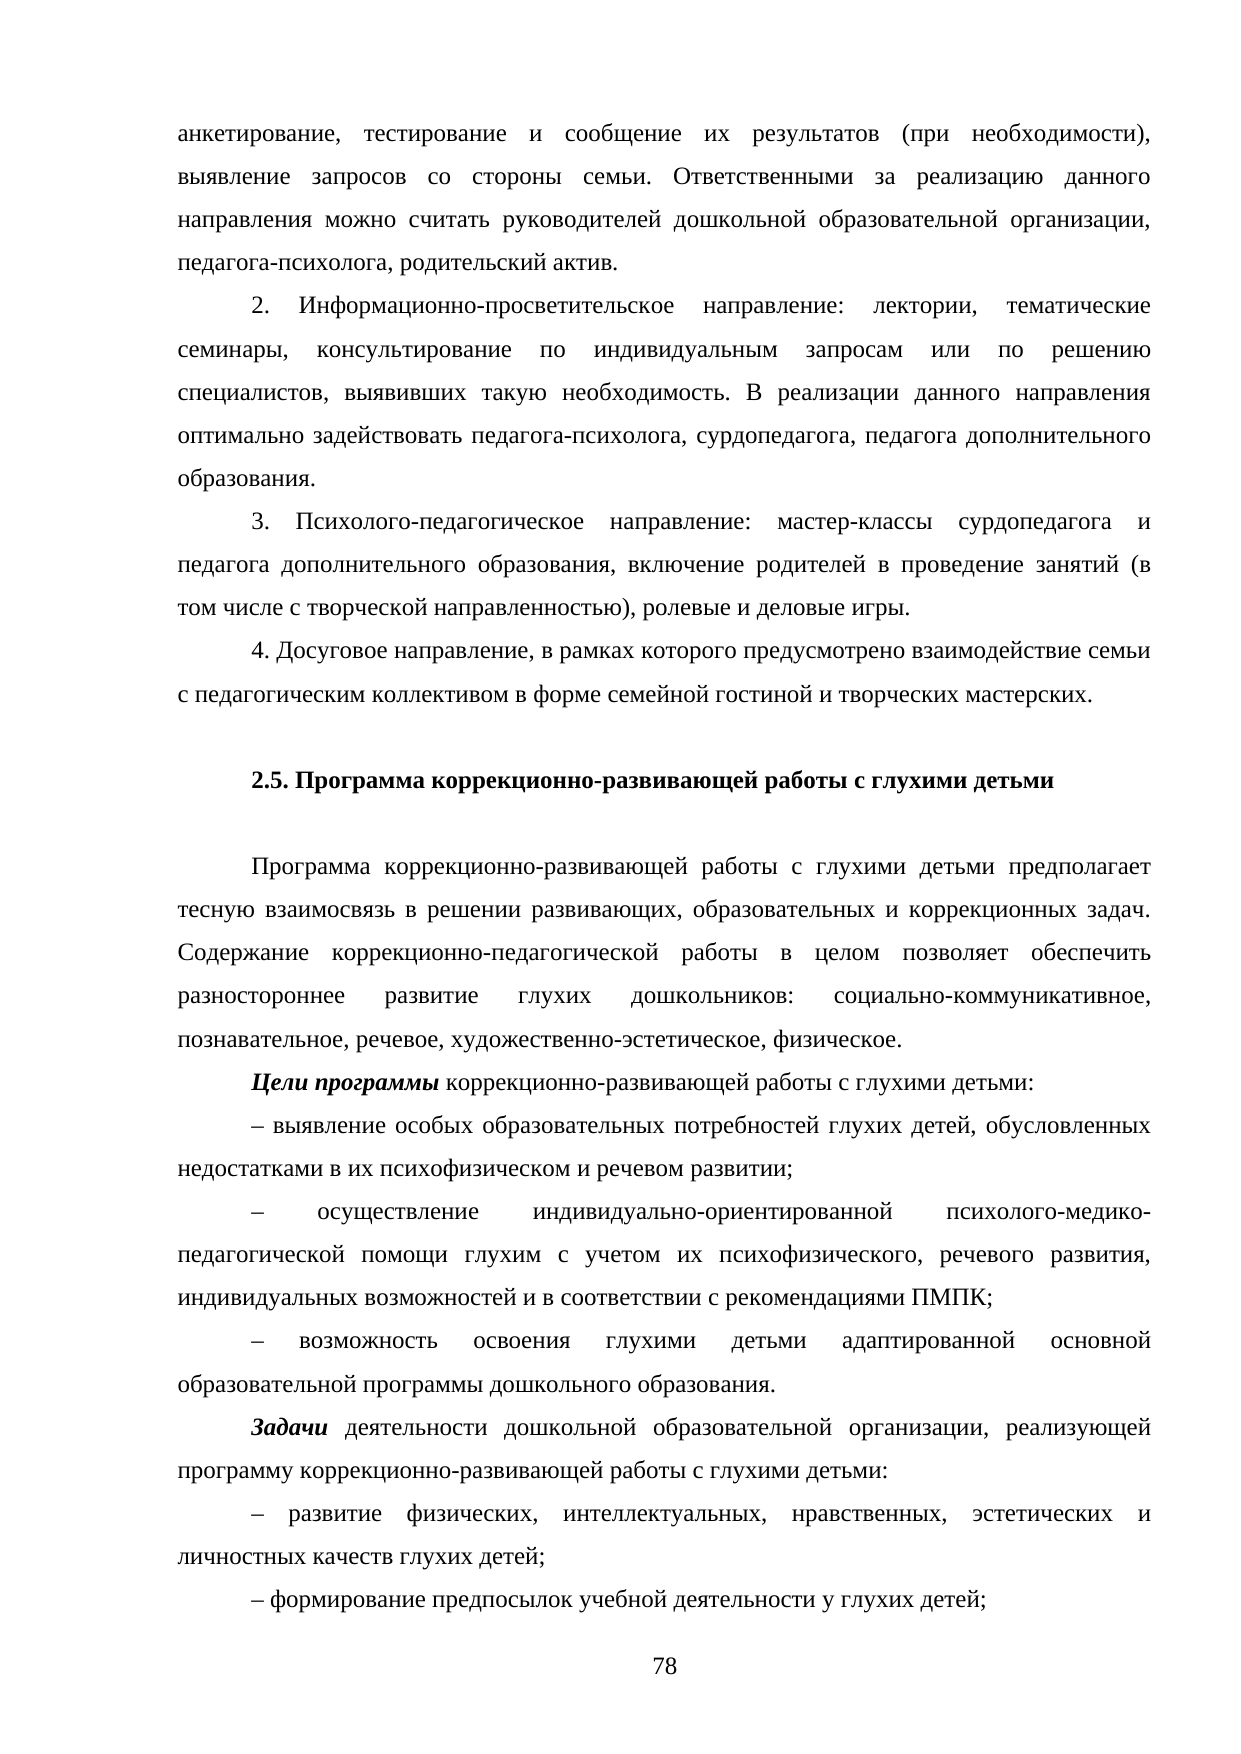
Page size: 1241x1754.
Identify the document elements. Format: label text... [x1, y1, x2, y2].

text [177, 118, 1152, 276]
text Задачи деятельности дошкольной образовательной организации, реализующей программу коррекционно-развивающей работы с глухими детьми: [177, 1412, 1152, 1484]
text 2.5. Программа коррекционно-развивающей работы с глухими детьми [177, 765, 1152, 794]
text Цели программы коррекционно-развивающей работы с глухими детьми: [177, 1067, 1152, 1096]
text – развитие физических, интеллектуальных, нравственных, эстетических и личностных качеств глухих детей; [177, 1498, 1152, 1570]
text 2. Информационно-просветительское направление: лектории, тематические семинары, консультирование по индивидуальным запросам или по решению специалистов, выявивших такую необходимость. В реализации данного направления оптимально задействовать педагога-психолога, сурдопедагога, педагога дополнительного образования. [177, 291, 1152, 492]
text Программа коррекционно-развивающей работы с глухими детьми предполагает тесную взаимосвязь в решении развивающих, образовательных и коррекционных задач. Содержание коррекционно-педагогической работы в целом позволяет обеспечить разностороннее развитие глухих дошкольников: социально-коммуникативное, познавательное, речевое, художественно-эстетическое, физическое. [177, 851, 1152, 1052]
text 4. Досуговое направление, в рамках которого предусмотрено взаимодействие семьи с педагогическим коллективом в форме семейной гостиной и творческих мастерских. [177, 636, 1152, 707]
text – выявление особых образовательных потребностей глухих детей, обусловленных недостатками в их психофизическом и речевом развитии; [177, 1110, 1152, 1182]
text 3. Психолого-педагогическое направление: мастер-классы сурдопедагога и педагога дополнительного образования, включение родителей в проведение занятий (в том числе с творческой направленностью), ролевые и деловые игры. [177, 506, 1152, 621]
text – возможность освоения глухими детьми адаптированной основной образовательной программы дошкольного образования. [177, 1326, 1152, 1397]
text – осуществление индивидуально-ориентированной психолого-медико-педагогической помощи глухим с учетом их психофизического, речевого развития, индивидуальных возможностей и в соответствии с рекомендациями ПМПК; [177, 1196, 1152, 1311]
text – формирование предпосылок учебной деятельности у глухих детей; [177, 1584, 1152, 1613]
